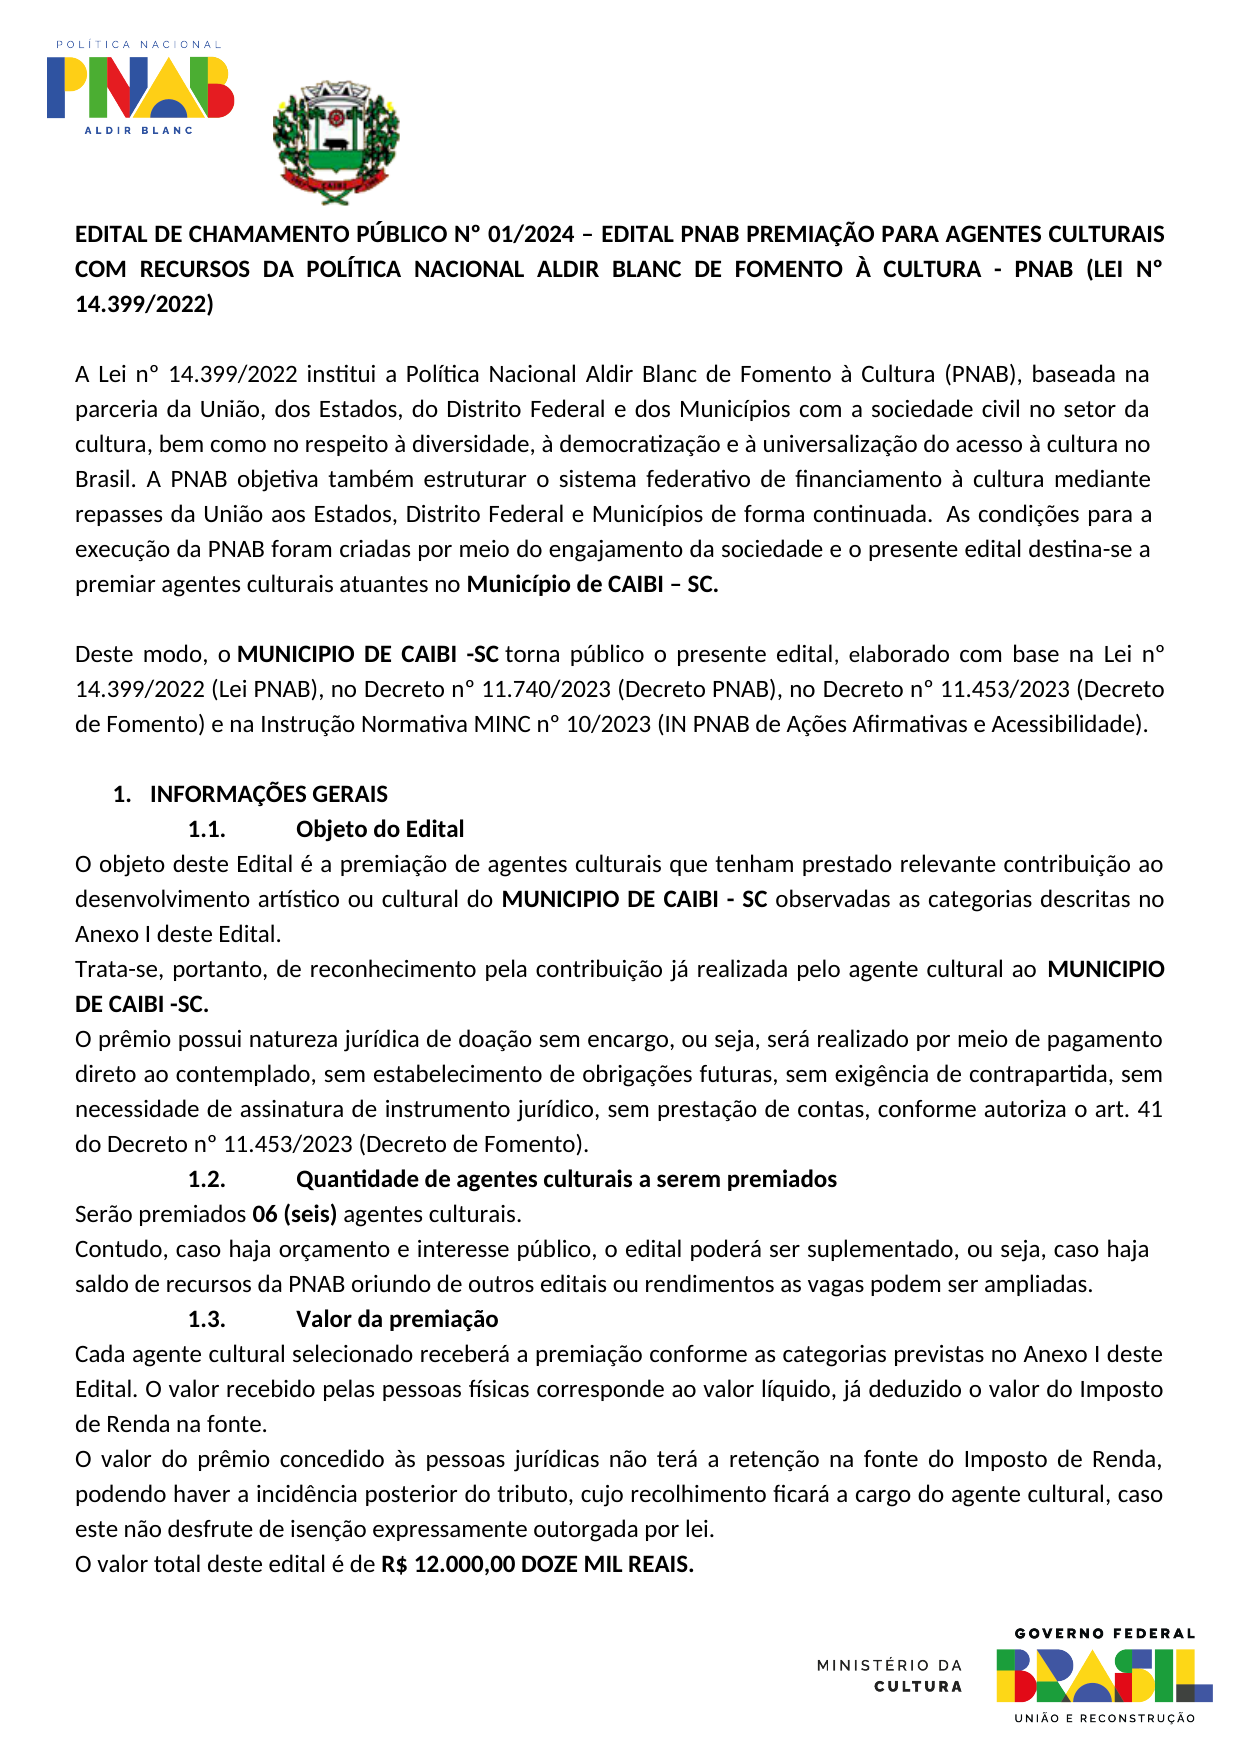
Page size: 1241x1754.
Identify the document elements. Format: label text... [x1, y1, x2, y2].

list Quantidade de agentes culturais [187, 1163, 1165, 1193]
text O valor do prêmio concedido às pessoas jurídicas não terá a retenção na fonte do Imposto de Renda, podendo haver a incidência posterior do tributo, cujo recolhimento ficará a cargo do agente cultural, caso este não desfrute de isenção expressamente outorgada por lei. [75, 1443, 1165, 1543]
picture [2, 3, 1241, 1754]
text O valor total deste edital é de R$ 12.000,00 DOZE MIL REAIS. [75, 1548, 1165, 1578]
text Cada agente cultural selecionado receberá a premiação conforme as categorias previstas no Anexo I deste Edital. O valor recebido pelas pessoas físicas corresponde ao valor líquido, já deduzido o valor do Imposto de Renda na fonte. [75, 1338, 1165, 1438]
text Deste modo, o MUNICIPIO DE CAIBI -SC torna público o presente edital, elaborado com base na Lei nº 14.399/2022 (Lei PNAB), no Decreto nº 11.740/2023 (Decreto PNAB), no Decreto 11.453/2023 (Decreto de Fomento) e na Instrução Normativa MINC nº 10/2023 (IN PNAB de Ações Afirmativas e Acessibilidade). [75, 638, 1165, 738]
text EDITAL DE CHAMAMENTO PÚBLICO Nº 01/2024 – EDITAL PNAB PREMIAÇÃO PARA AGENTES CULTURAIS COM RECURSOS DA POLÍTICA NACIONAL ALDIR BLANC DE FOMENTO À CULTURA - PNAB (LEI Nº 14.399/2022) [75, 218, 1165, 318]
list Objeto do Edital [187, 813, 1165, 843]
text A Lei nº 14.399/2022 institui a Política Nacional Aldir Blanc de Fomento à Cultura (PNAB), baseada na parceria da União, dos Estados, do Distrito Federal e dos Municípios com a sociedade civil no setor da cultura, bem como no respeito à diversidade, à democratização e à universalização do acesso à cultura no Brasil. A PNAB objetiva também estruturar o sistema federativo de financiamento à cultura mediante repasses da União aos Estados, Distrito Federal e Municípios de forma continuada. As condições para a execução da PNAB foram criadas por meio do engajamento da sociedade e o presente edital destina-se a premiar agentes culturais atuantes no Município de CAIBI – SC. [75, 358, 1153, 598]
list INFORMAÇÕES GERAIS [112, 778, 1165, 808]
text O prêmio possui natureza jurídica de doação sem encargo, ou seja, será realizado por meio de pagamento direto ao contemplado, sem estabelecimento de obrigações futuras, sem exigência de contrapartida, sem necessidade de assinatura de instrumento jurídico, sem prestação de contas, conforme autoriza o art. 41 do Decreto nº 11.453/2023 (Decreto de Fomento). [75, 1023, 1165, 1158]
text O objeto deste Edital é a premiação de agentes culturais que tenham prestado relevante contribuição ao desenvolvimento artístico ou cultural do MUNICIPIO DE CAIBI - SC observadas as categorias descritas no Anexo I deste Edital. [75, 848, 1165, 948]
text Serão premiados 06 (seis) agentes culturais. [75, 1198, 1165, 1228]
text Trata-se, portanto, de reconhecimento pela contribuição já realizada pelo agente cultural ao MUNICIPIO DE CAIBI -SC. [75, 953, 1165, 1018]
list Valor da premiação [187, 1303, 1165, 1333]
text Contudo, caso haja orçamento e interesse público, o edital poderá ser suplementado, ou seja, caso haja saldo de recursos da PNAB oriundo de outros editais ou rendimentos as vagas podem ser ampliadas. [75, 1263, 1153, 1298]
